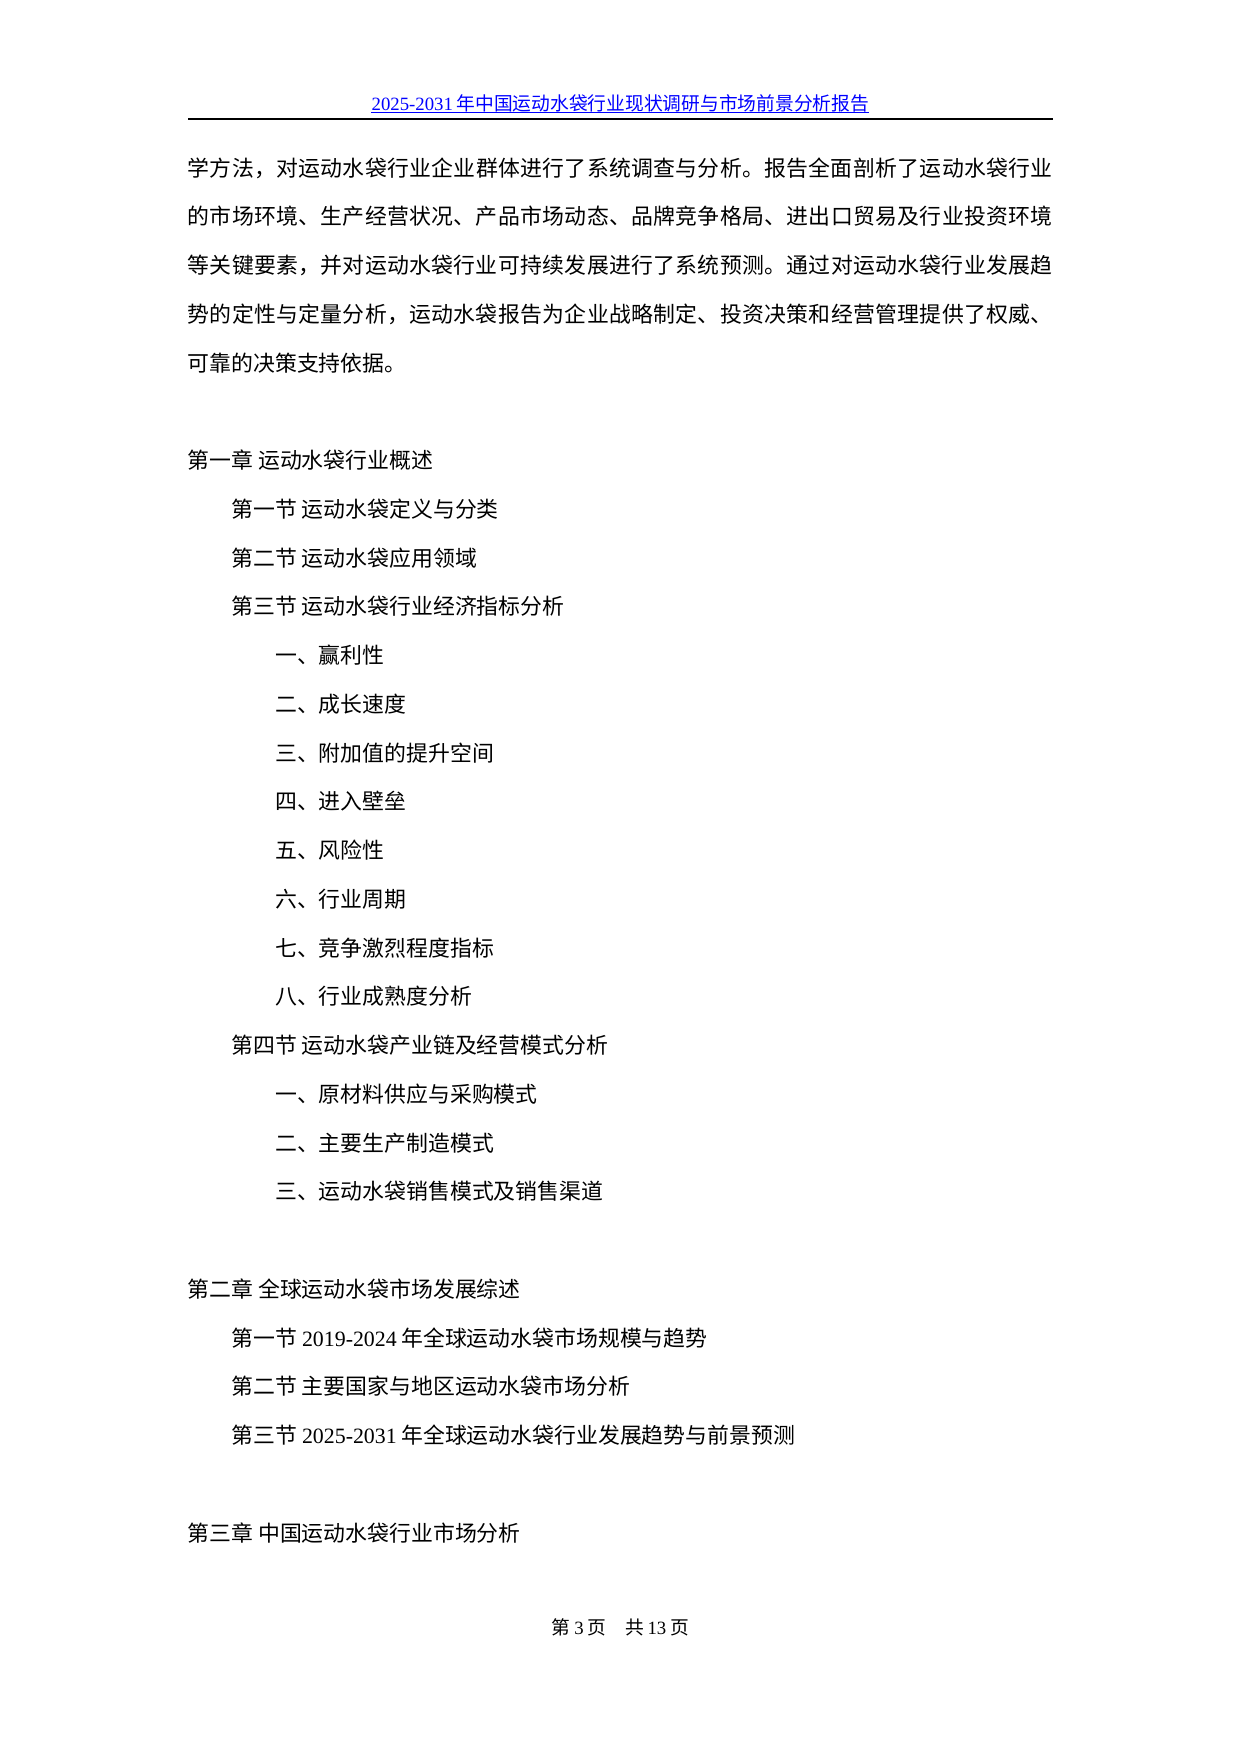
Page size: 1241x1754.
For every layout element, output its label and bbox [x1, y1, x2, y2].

text [187, 150, 1053, 1548]
